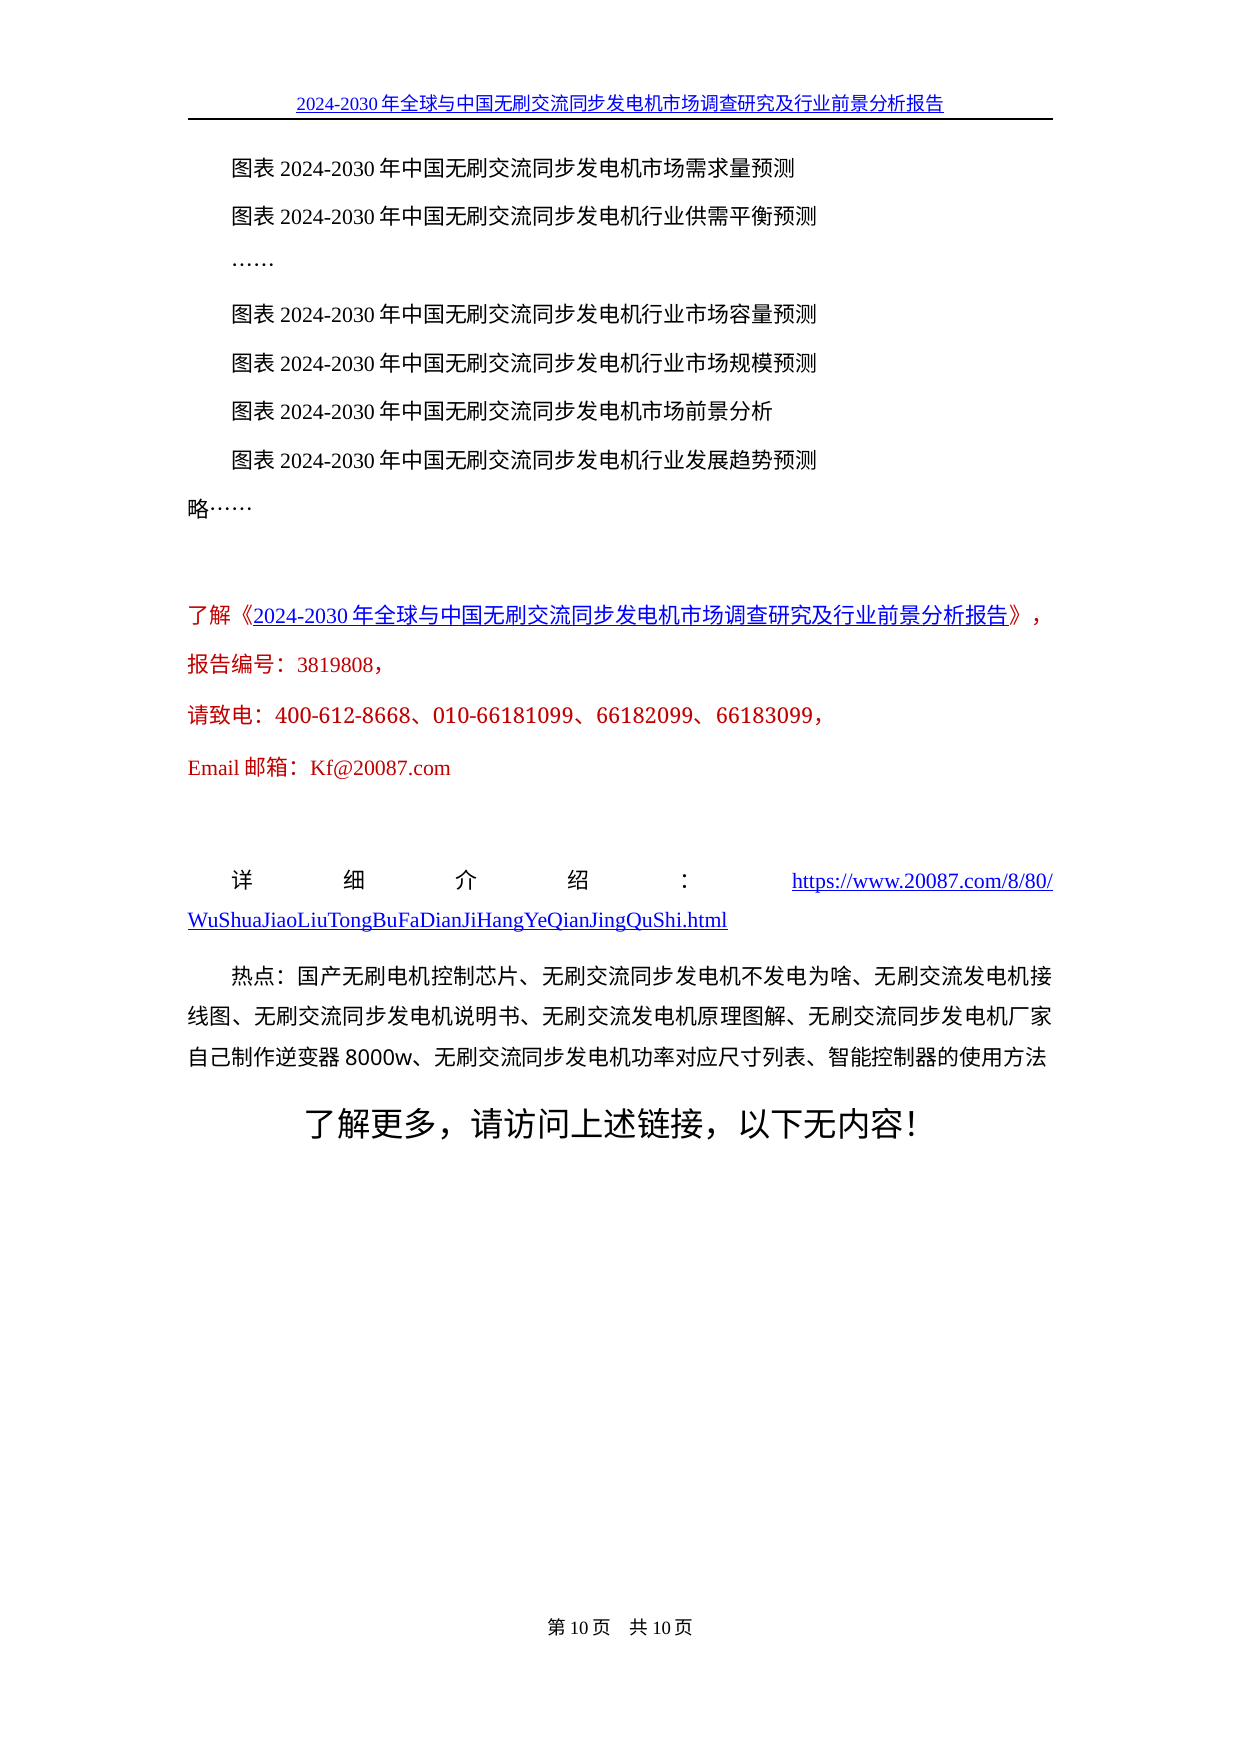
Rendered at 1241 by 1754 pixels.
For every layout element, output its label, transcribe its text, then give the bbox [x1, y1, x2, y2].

text Email邮箱：Kf@20087.com [187, 750, 1053, 782]
text 了解《2024-2030年全球与中国无刷交流同步发电机市场调查研究及行业前景分析报告》，报告编号：3819808， [187, 598, 1053, 679]
text 详细介绍：https://www.20087.com/8/80/WuShuaJiaoLiuTongBuFaDianJiHangYeQianJingQuShi.html [187, 863, 1053, 936]
text 热点：国产无刷电机控制芯片、无刷交流同步发电机不发电为啥、无刷交流发电机接线图、无刷交流同步发电机说明书、无刷交流发电机原理图解、无刷交流同步发电机厂家、自己制作逆变器8000w、无刷交流同步发电机功率对应尺寸列表、智能控制器的使用方法 [187, 958, 1053, 1072]
text 请致电：400-612-8668、010-66181099、66182099、66183099， [187, 698, 1053, 731]
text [187, 150, 1053, 524]
title 了解更多，请访问上述链接，以下无内容！ [187, 1089, 1053, 1154]
